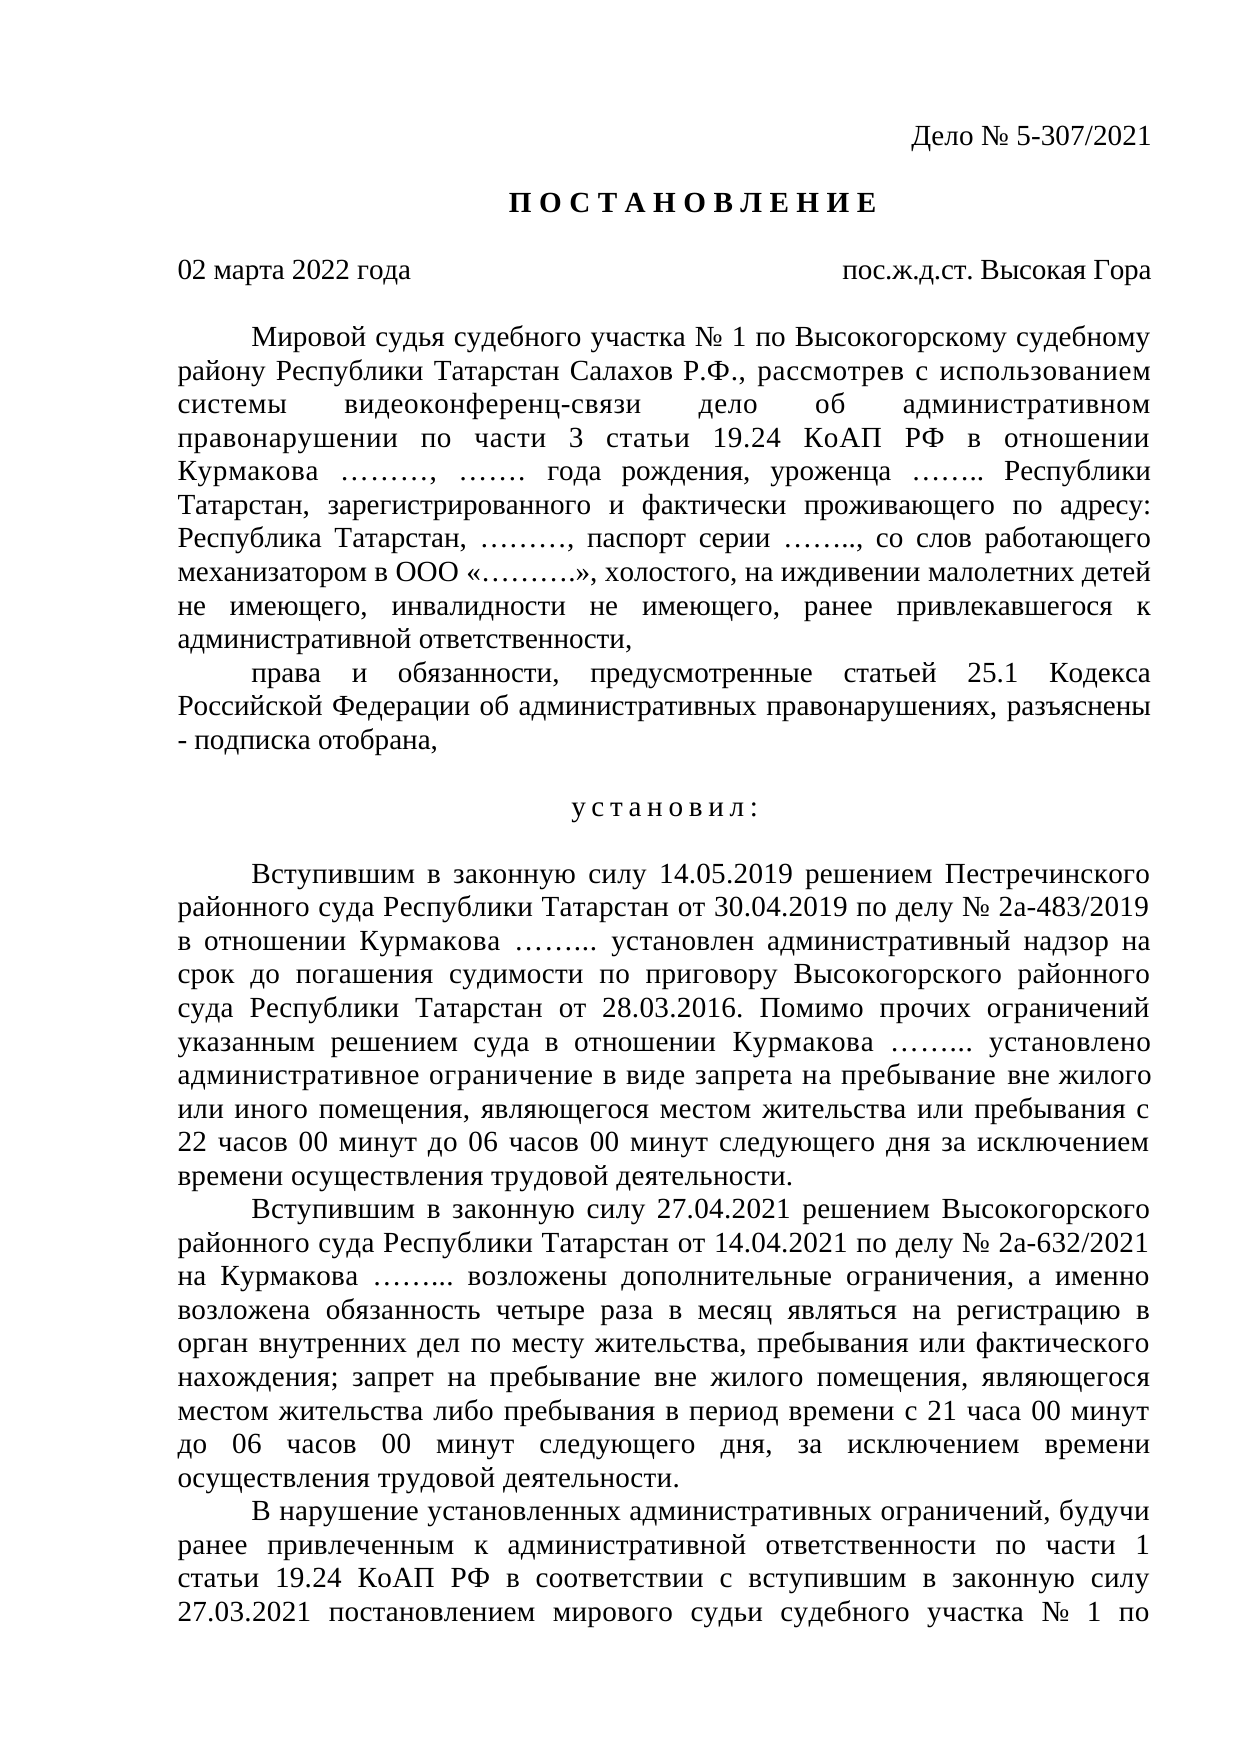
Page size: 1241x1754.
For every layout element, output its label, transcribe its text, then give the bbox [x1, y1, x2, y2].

text П О С Т А Н О В Л Е Н И Е [177, 185, 1152, 219]
text 02 марта 2022 года пос.ж.д.ст. Высокая Гора [177, 252, 1152, 286]
text Дело № 5-307/2021 [177, 118, 1152, 152]
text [177, 1493, 1152, 1627]
text права и обязанности, предусмотренные статьей 25.1 Кодекса Российской Федерации об административных правонарушениях, разъяснены - подписка отобрана, [177, 655, 1152, 755]
text Вступившим в законную силу 14.05.2019 решением Пестречинского районного суда Республики Татарстан от 30.04.2019 по делу № 2а-483/2019 в отношении Курмакова ……... установлен административный надзор на срок до погашения судимости по приговору Высокогорского районного суда Республики Татарстан от 28.03.2016. Помимо прочих ограничений указанным решением суда в отношении Курмакова ……... установлено административное ограничение в виде запрета на пребывание вне жилого или иного помещения, являющегося местом жительства или пребывания с 22 часов 00 минут до 06 часов 00 минут следующего дня за исключением времени осуществления трудовой деятельности. [177, 856, 1152, 1191]
text установил: [177, 789, 1152, 822]
text Вступившим в законную силу 27.04.2021 решением Высокогорского районного суда Республики Татарстан от 14.04.2021 по делу № 2а-632/2021 на Курмакова ……... возложены дополнительные ограничения, а именно возложена обязанность четыре раза в месяц являться на регистрацию в орган внутренних дел по месту жительства, пребывания или фактического нахождения; запрет на пребывание вне жилого помещения, являющегося местом жительства либо пребывания в период времени с 21 часа 00 минут до 06 часов 00 минут следующего дня, за исключением времени осуществления трудовой деятельности. [177, 1191, 1152, 1493]
text Мировой судья судебного участка № 1 по Высокогорскому судебному району Республики Татарстан Салахов Р.Ф., рассмотрев с использованием системы видеоконференц-связи дело об административном правонарушении по части 3 статьи 19.24 КоАП РФ в отношении Курмакова ………, ……. года рождения, уроженца …….. Республики Татарстан, зарегистрированного и фактически проживающего по адресу: Республика Татарстан, ………, паспорт серии …….., со слов работающего механизатором в ООО «……….», холостого, на иждивении малолетних детей не имеющего, инвалидности не имеющего, ранее привлекавшегося к административной ответственности, [177, 319, 1152, 655]
